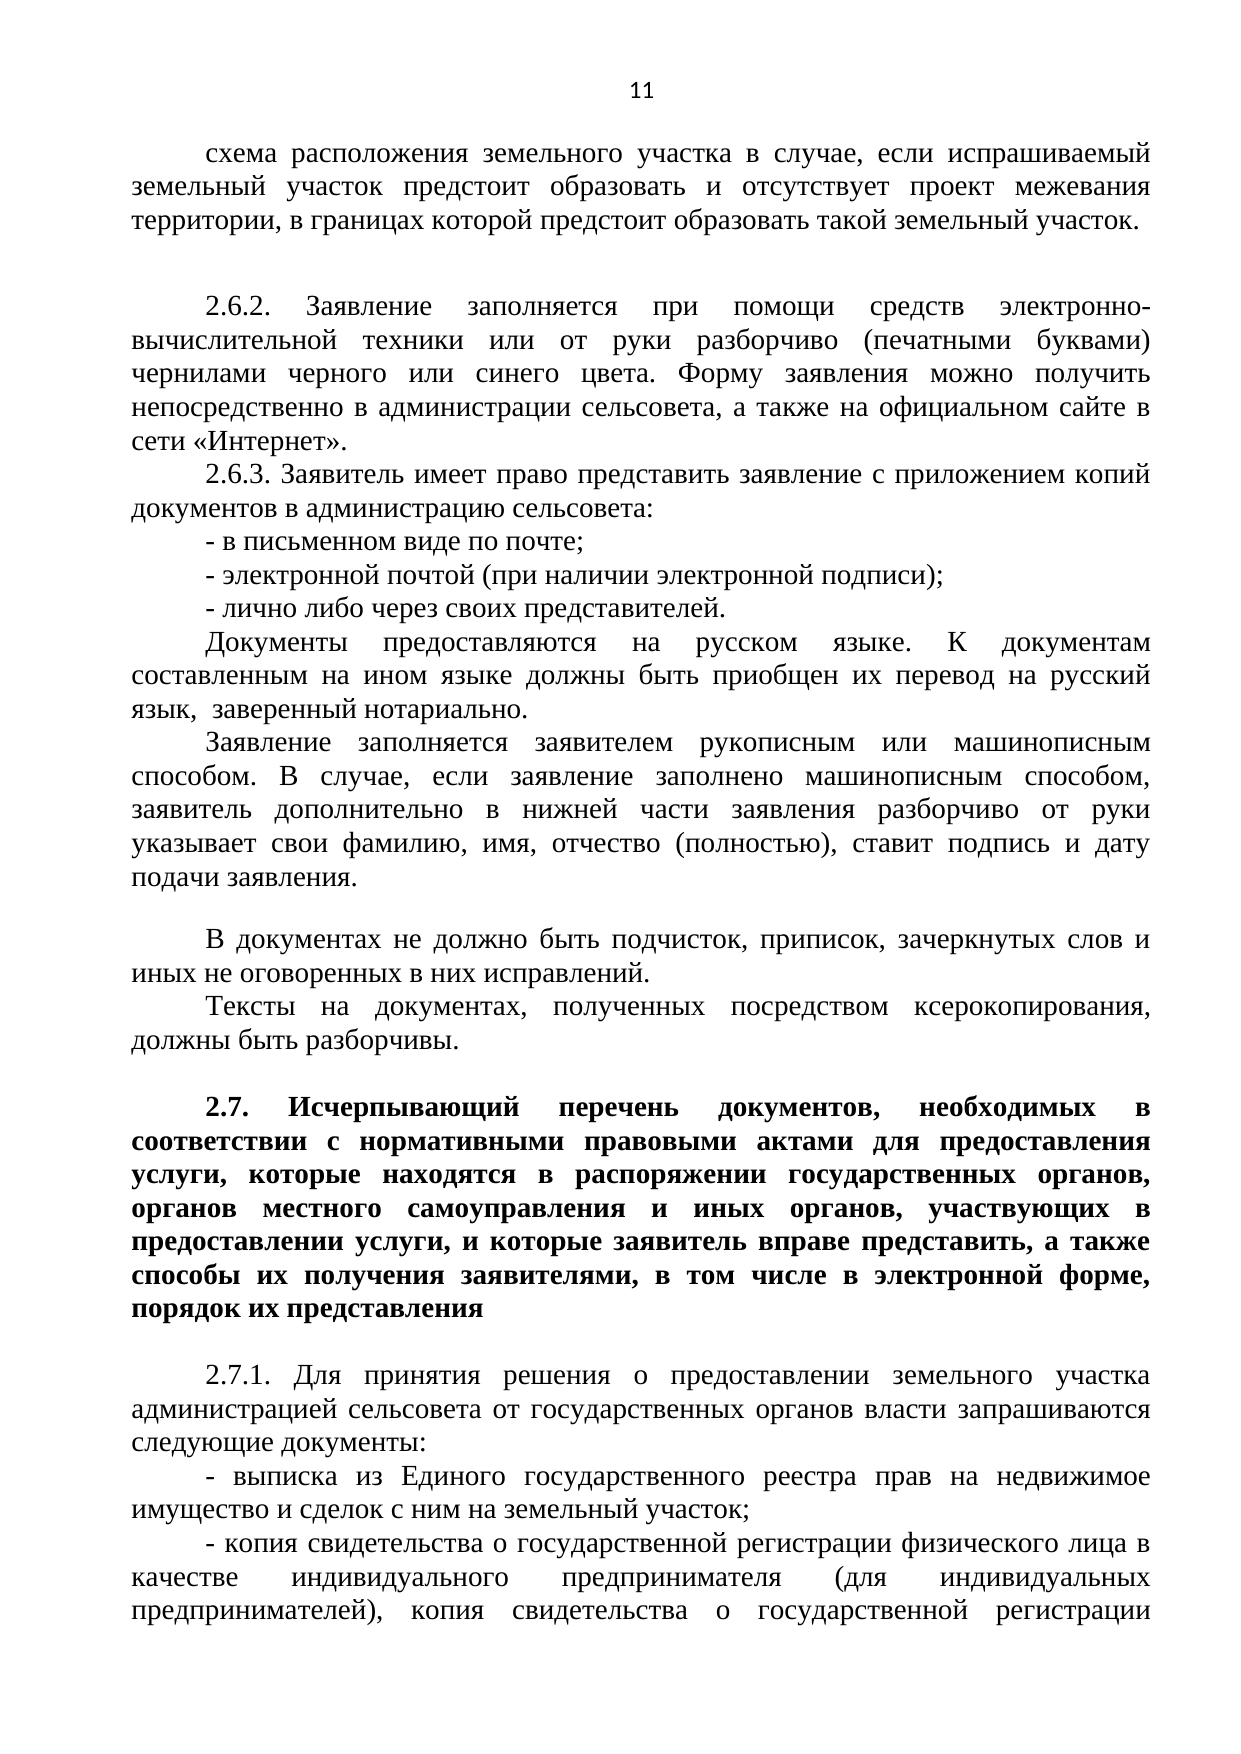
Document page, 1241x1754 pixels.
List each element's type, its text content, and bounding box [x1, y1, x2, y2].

text - электронной почтой (при наличии электронной подписи); [131, 557, 1152, 590]
text 2.6.2. Заявление заполняется при помощи средств электронно-вычислительной техники или от руки разборчиво (печатными буквами) чернилами черного или синего цвета. Форму заявления можно получить непосредственно в администрации сельсовета, а также на официальном сайте в сети «Интернет». [131, 288, 1152, 456]
text Тексты на документах, полученных посредством ксерокопирования, должны быть разборчивы. [131, 988, 1152, 1056]
text Документы предоставляются на русском языке. К документам составленным на ином языке должны быть приобщен их перевод на русский язык, заверенный нотариально. [131, 624, 1152, 724]
text - в письменном виде по почте; [131, 523, 1152, 557]
text - лично либо через своих представителей. [131, 590, 1152, 624]
text В документах не должно быть подчисток, приписок, зачеркнутых слов и иных не оговоренных в них исправлений. [131, 921, 1152, 988]
text Заявление заполняется заявителем рукописным или машинописным способом. В случае, если заявление заполнено машинописным способом, заявитель дополнительно в нижней части заявления разборчиво от руки указывает свои фамилию, имя, отчество (полностью), ставит подпись и дату подачи заявления. [131, 724, 1152, 892]
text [131, 1525, 1152, 1626]
text 2.7.1. Для принятия решения о предоставлении земельного участка администрацией сельсовета от государственных органов власти запрашиваются следующие документы: [131, 1357, 1152, 1458]
text схема расположения земельного участка в случае, если испрашиваемый земельный участок предстоит образовать и отсутствует проект межевания территории, в границах которой предстоит образовать такой земельный участок. [131, 135, 1152, 236]
text 2.6.3. Заявитель имеет право представить заявление с приложением копий документов в администрацию сельсовета: [131, 456, 1152, 523]
text - выписка из Единого государственного реестра прав на недвижимое имущество и сделок с ним на земельный участок; [131, 1458, 1152, 1525]
text 2.7. Исчерпывающий перечень документов, необходимых в соответствии с нормативными правовыми актами для предоставления услуги, которые находятся в распоряжении государственных органов, органов местного самоуправления и иных органов, участвующих в предоставлении услуги, и которые заявитель вправе представить, а также способы их получения заявителями, в том числе в электронной форме, порядок их представления [131, 1089, 1152, 1324]
